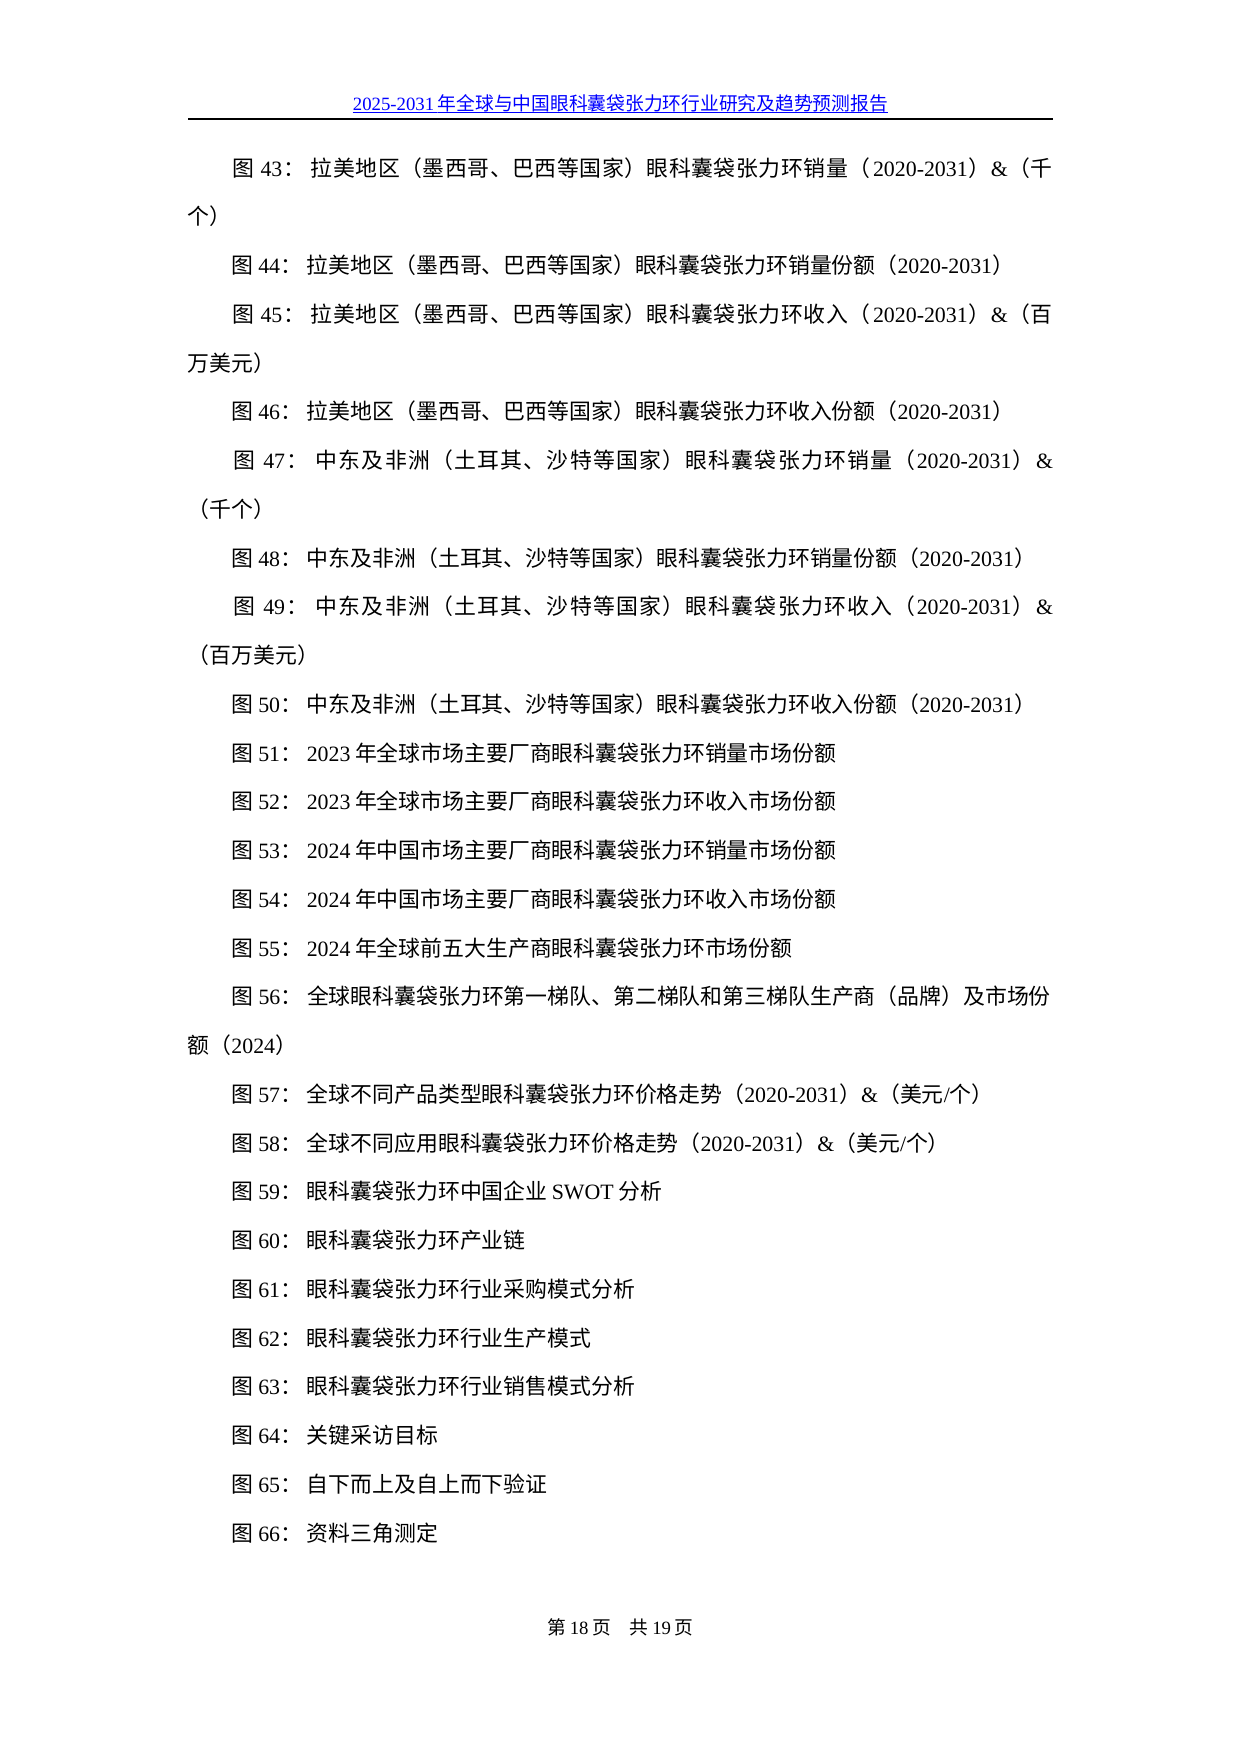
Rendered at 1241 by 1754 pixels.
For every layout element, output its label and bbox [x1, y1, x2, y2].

text [187, 150, 1053, 1548]
